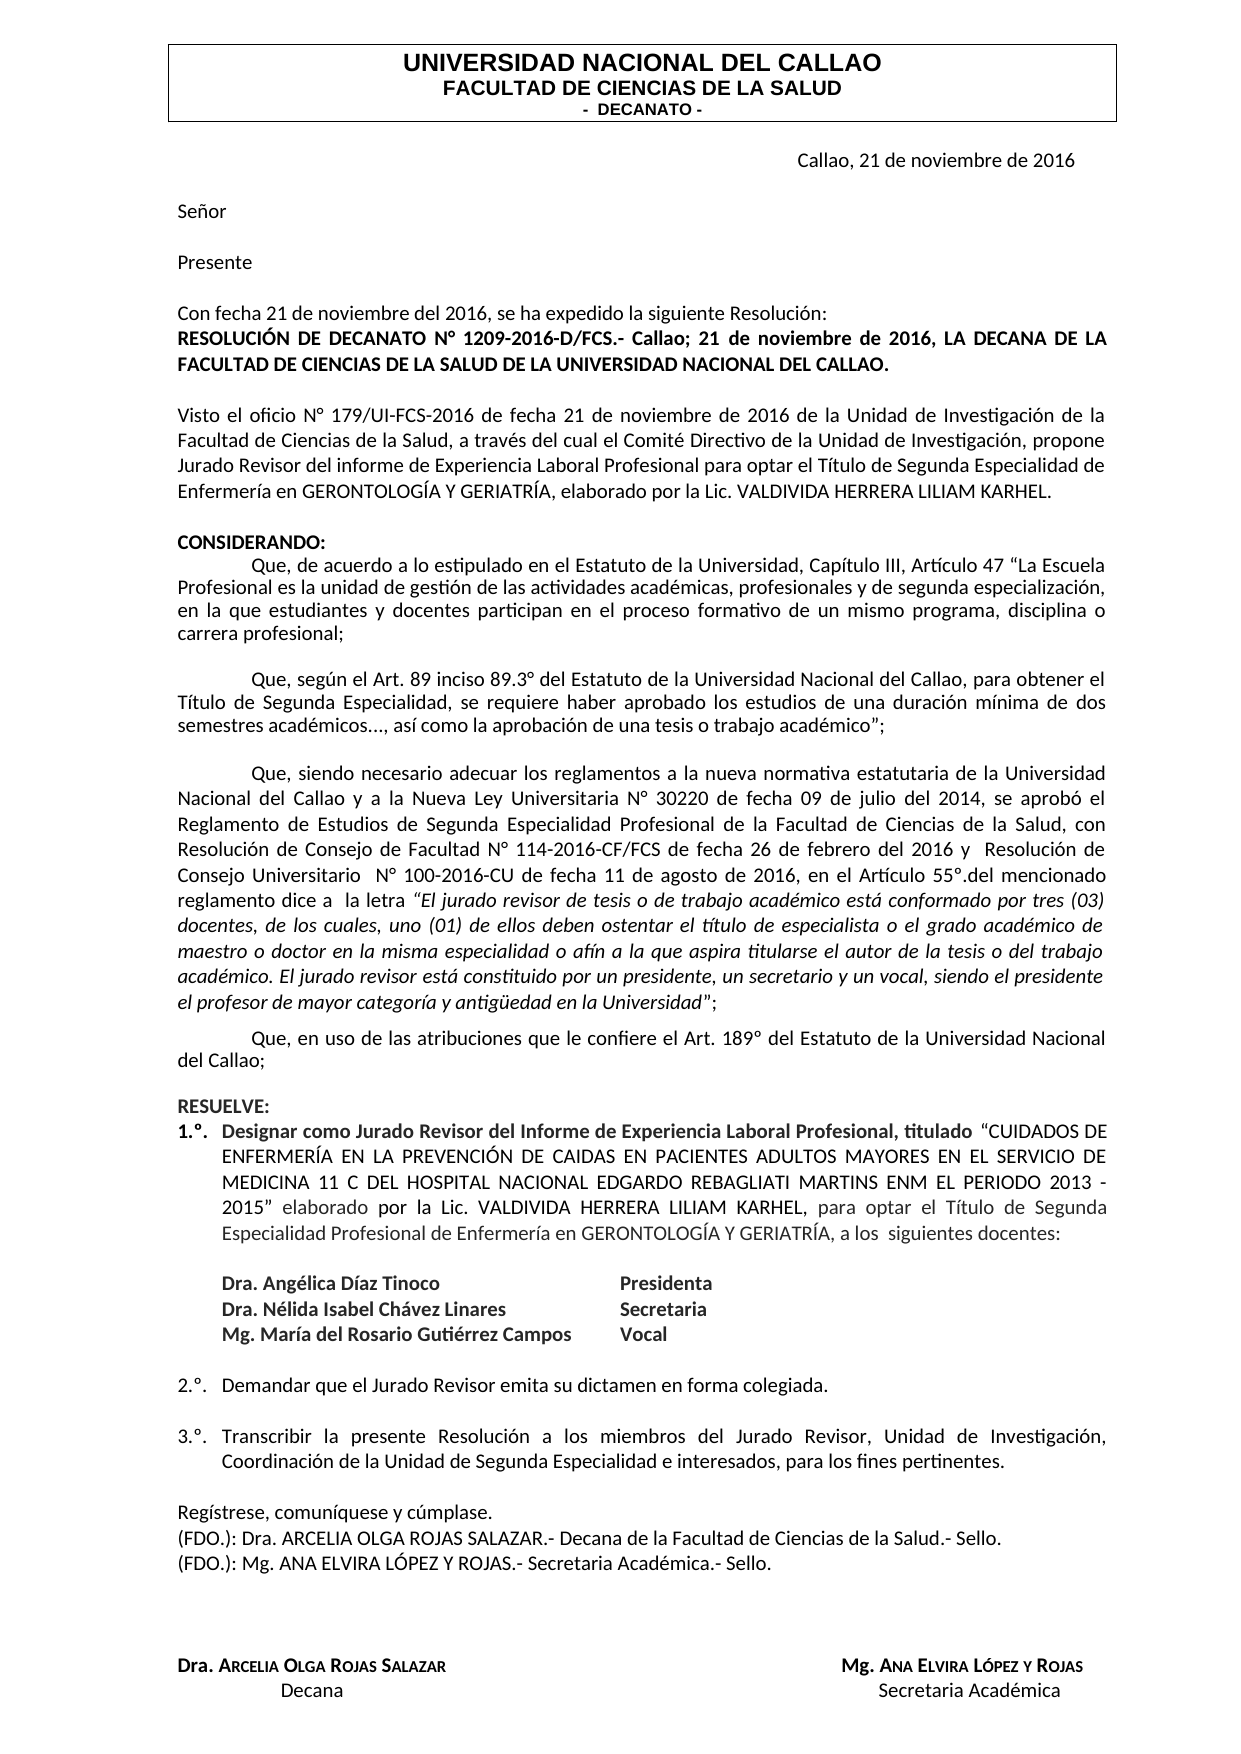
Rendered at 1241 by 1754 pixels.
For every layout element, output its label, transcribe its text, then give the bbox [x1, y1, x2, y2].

text Que, siendo necesario adecuar los reglamentos a la nueva normativa estatutaria de la Universidad Nacional del Callao y a la Nueva Ley Universitaria N° 30220 de fecha 09 de julio del 2014, se aprobó el Reglamento de Estudios de Segunda Especialidad Profesional de la Facultad de Ciencias de la Salud, con Resolución de Consejo de Facultad N° 114-2016-CF/FCS de fecha 26 de febrero del 2016 y Resolución de Consejo Universitario N° 100-2016-CU de fecha 11 de agosto de 2016, en el Artículo 55º.del mencionado reglamento dice a la letra “El jurado revisor de tesis o de trabajo académico está conformado por tres (03) docentes, de los cuales, uno (01) de ellos deben ostentar el título de especialista o el grado académico de maestro o doctor en la misma especialidad o afín a la que aspira titularse el autor de la tesis o del trabajo académico. El jurado revisor está constituido por un presidente, un secretario y un vocal, siendo el presidente el profesor de mayor categoría y antigüedad en la Universidad”; [177, 760, 1107, 1014]
text Decana Secretaria Académica [177, 1677, 1107, 1703]
list Designar como Jurado Revisor del Informe de Experiencia Laboral Profesional, titulado “CUIDADOS DE ENFERMERÍA EN LA PREVENCIÓN DE CAIDAS EN PACIENTES ADULTOS MAYORES EN EL SERVICIO DE MEDICINA 11 C DEL HOSPITAL NACIONAL EDGARDO REBAGLIATI MARTINS ENM EL PERIODO 2013 - 2015” elaborado por la Lic. VALDIVIDA HERRERA LILIAM KARHEL, para optar el Título de Segunda Especialidad Profesional de Enfermería en GERONTOLOGÍA Y GERIATRÍA, a los siguientes docentes: [177, 1118, 1107, 1245]
list Mg. María del Rosario Gutiérrez Campos Vocal [222, 1321, 1107, 1347]
text RESUELVE: [177, 1095, 1107, 1118]
text Que, en uso de las atribuciones que le confiere el Art. 189º del Estatuto de la Universidad Nacional del Callao; [177, 1027, 1107, 1072]
text Dra. Arcelia Olga Rojas Salazar Mg. Ana Elvira López y Rojas [177, 1652, 1107, 1677]
text Callao, 21 de noviembre de 2016 [177, 148, 1107, 173]
text Que, de acuerdo a lo estipulado en el Estatuto de la Universidad, Capítulo III, Artículo 47 “La Escuela Profesional es la unidad de gestión de las actividades académicas, profesionales y de segunda especialización, en la que estudiantes y docentes participan en el proceso formativo de un mismo programa, disciplina o carrera profesional; [177, 554, 1107, 646]
text (FDO.): Mg. ANA ELVIRA LÓPEZ Y ROJAS.- Secretaria Académica.- Sello. [177, 1550, 1107, 1576]
text Regístrese, comuníquese y cúmplase. [177, 1499, 1107, 1525]
list Dra. Nélida Isabel Chávez Linares Secretaria [222, 1296, 1107, 1321]
list Dra. Angélica Díaz Tinoco Presidenta [222, 1271, 1107, 1296]
text CONSIDERANDO: [177, 529, 1107, 554]
text Visto el oficio N° 179/UI-FCS-2016 de fecha 21 de noviembre de 2016 de la Unidad de Investigación de la Facultad de Ciencias de la Salud, a través del cual el Comité Directivo de la Unidad de Investigación, propone Jurado Revisor del informe de Experiencia Laboral Profesional para optar el Título de Segunda Especialidad de Enfermería en GERONTOLOGÍA Y GERIATRÍA, elaborado por la Lic. VALDIVIDA HERRERA LILIAM KARHEL. [177, 402, 1107, 503]
text Que, según el Art. 89 inciso 89.3° del Estatuto de la Universidad Nacional del Callao, para obtener el Título de Segunda Especialidad, se requiere haber aprobado los estudios de una duración mínima de dos semestres académicos..., así como la aprobación de una tesis o trabajo académico”; [177, 669, 1107, 737]
text RESOLUCIÓN DE DECANATO N° 1209-2016-D/FCS.- Callao; 21 de noviembre de 2016, LA DECANA DE LA FACULTAD DE CIENCIAS DE LA SALUD DE LA UNIVERSIDAD NACIONAL DEL CALLAO. [177, 326, 1107, 376]
text Presente [177, 249, 1107, 275]
text (FDO.): Dra. ARCELIA OLGA ROJAS SALAZAR.- Decana de la Facultad de Ciencias de la Salud.- Sello. [177, 1525, 1107, 1550]
text Señor [177, 198, 1107, 224]
list Demandar que el Jurado Revisor emita su dictamen en forma colegiada. [177, 1372, 1107, 1398]
text Con fecha 21 de noviembre del 2016, se ha expedido la siguiente Resolución: [177, 300, 1107, 326]
list Transcribir la presente Resolución a los miembros del Jurado Revisor, Unidad de Investigación, Coordinación de la Unidad de Segunda Especialidad e interesados, para los fines pertinentes. [177, 1423, 1107, 1474]
